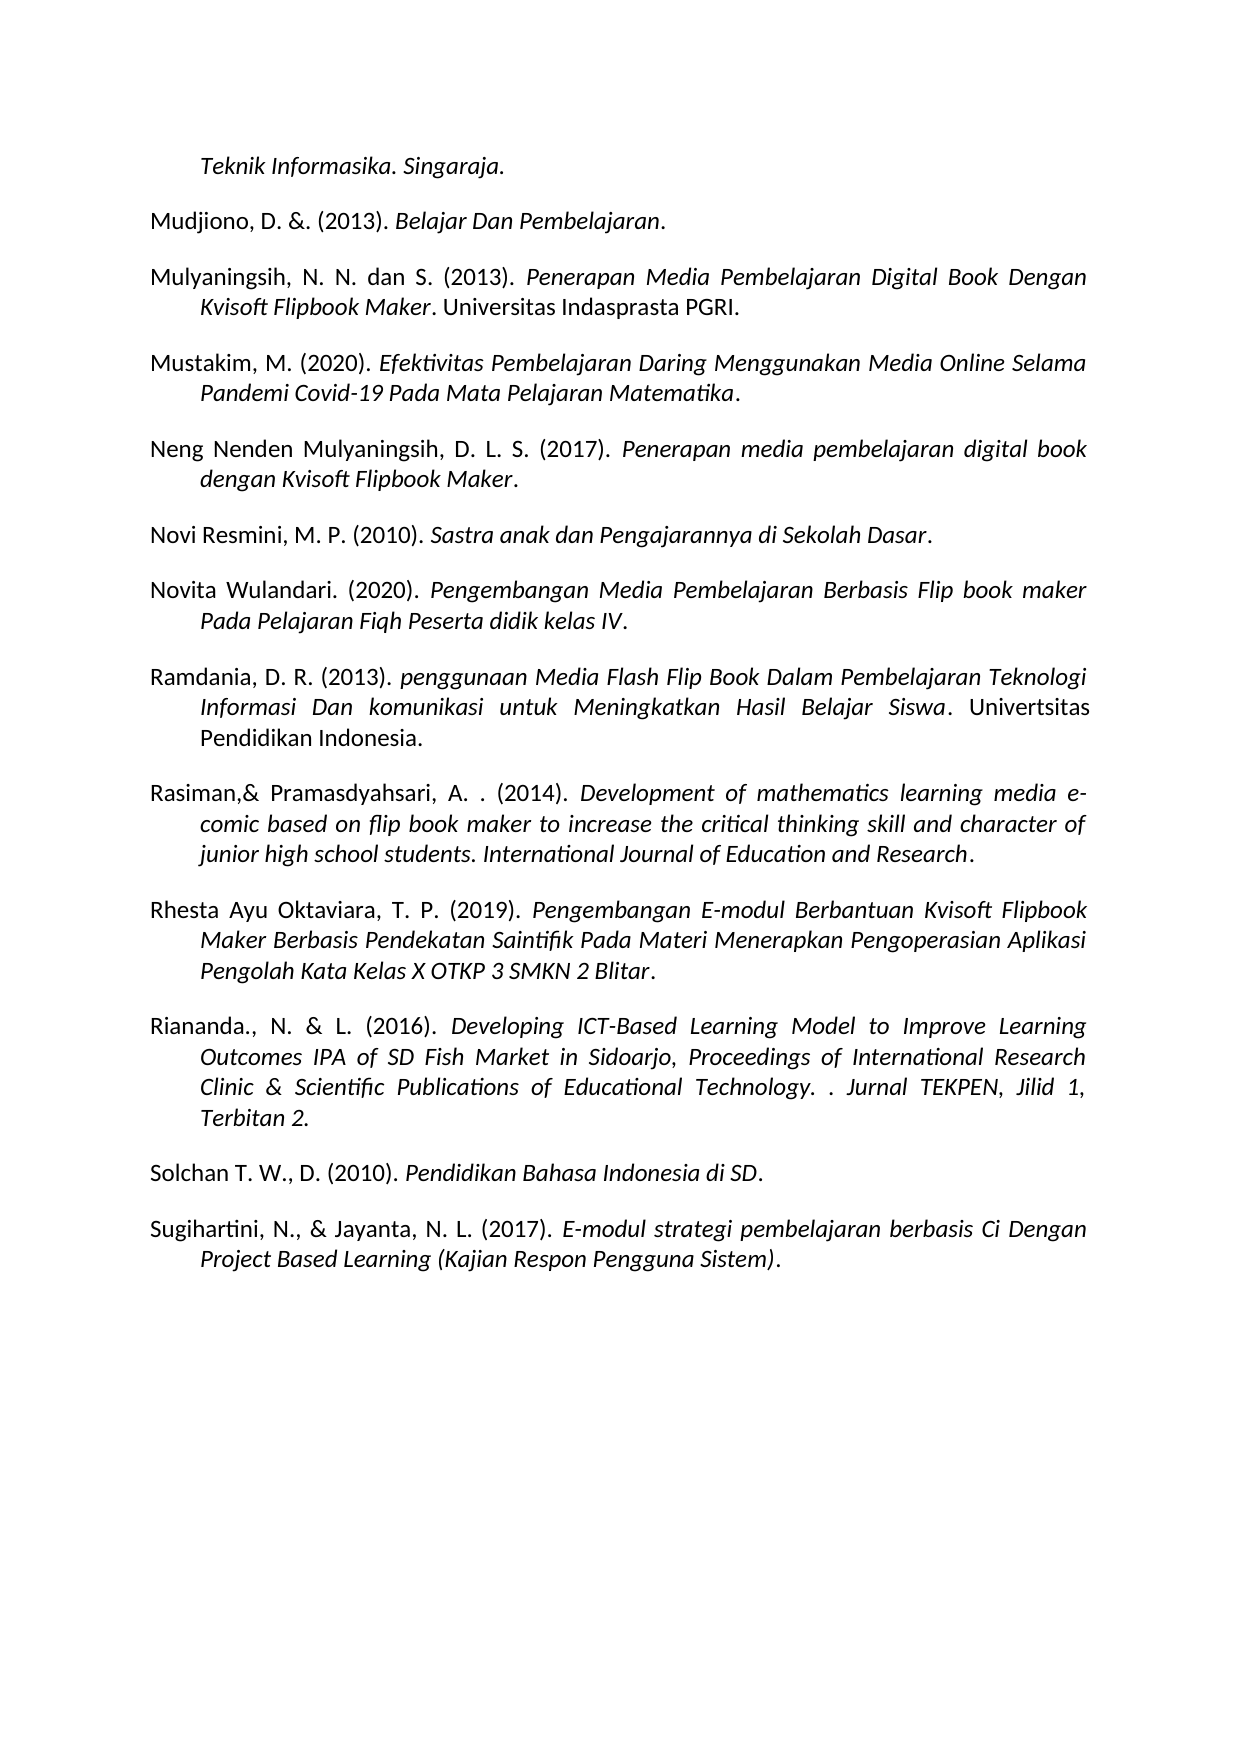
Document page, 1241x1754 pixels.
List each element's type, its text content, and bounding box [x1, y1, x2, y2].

text Rasiman,& Pramasdyahsari, A. . (2014). Development of mathematics learning media e- comic based on flip book maker to increase the critical thinking skill and character of junior high school students. International Journal of Education and Research. [150, 777, 1090, 869]
text Mudjiono, D. &. (2013). Belajar Dan Pembelajaran. [150, 206, 1090, 236]
text Solchan T. W., D. (2010). Pendidikan Bahasa Indonesia di SD. [150, 1157, 1090, 1188]
text Novi Resmini, M. P. (2010). Sastra anak dan Pengajarannya di Sekolah Dasar. [150, 519, 1090, 550]
text Rhesta Ayu Oktaviara, T. P. (2019). Pengembangan E-modul Berbantuan Kvisoft Flipbook Maker Berbasis Pendekatan Saintifik Pada Materi Menerapkan Pengoperasian Aplikasi Pengolah Kata Kelas X OTKP 3 SMKN 2 Blitar. [150, 894, 1090, 985]
text Mustakim, M. (2020). Efektivitas Pembelajaran Daring Menggunakan Media Online Selama Pandemi Covid-19 Pada Mata Pelajaran Matematika. [150, 347, 1090, 408]
text Ramdania, D. R. (2013). penggunaan Media Flash Flip Book Dalam Pembelajaran Teknologi Informasi Dan komunikasi untuk Meningkatkan Hasil Belajar Siswa. Univertsitas Pendidikan Indonesia. [150, 661, 1090, 752]
text Neng Nenden Mulyaningsih, D. L. S. (2017). Penerapan media pembelajaran digital book dengan Kvisoft Flipbook Maker. [150, 433, 1090, 494]
text Sugihartini, N., & Jayanta, N. L. (2017). E-modul strategi pembelajaran berbasis Ci Dengan Project Based Learning (Kajian Respon Pengguna Sistem). [150, 1213, 1090, 1274]
text Riananda., N. & L. (2016). Developing ICT-Based Learning Model to Improve Learning Outcomes IPA of SD Fish Market in Sidoarjo, Proceedings of International Research Clinic & Scientific Publications of Educational Technology. . Jurnal TEKPEN, Jilid 1, Terbitan 2. [150, 1010, 1090, 1132]
text Mulyaningsih, N. N. dan S. (2013). Penerapan Media Pembelajaran Digital Book Dengan Kvisoft Flipbook Maker. Universitas Indasprasta PGRI. [150, 261, 1090, 322]
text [150, 150, 1090, 181]
text Novita Wulandari. (2020). Pengembangan Media Pembelajaran Berbasis Flip book maker Pada Pelajaran Fiqh Peserta didik kelas IV. [150, 575, 1090, 636]
